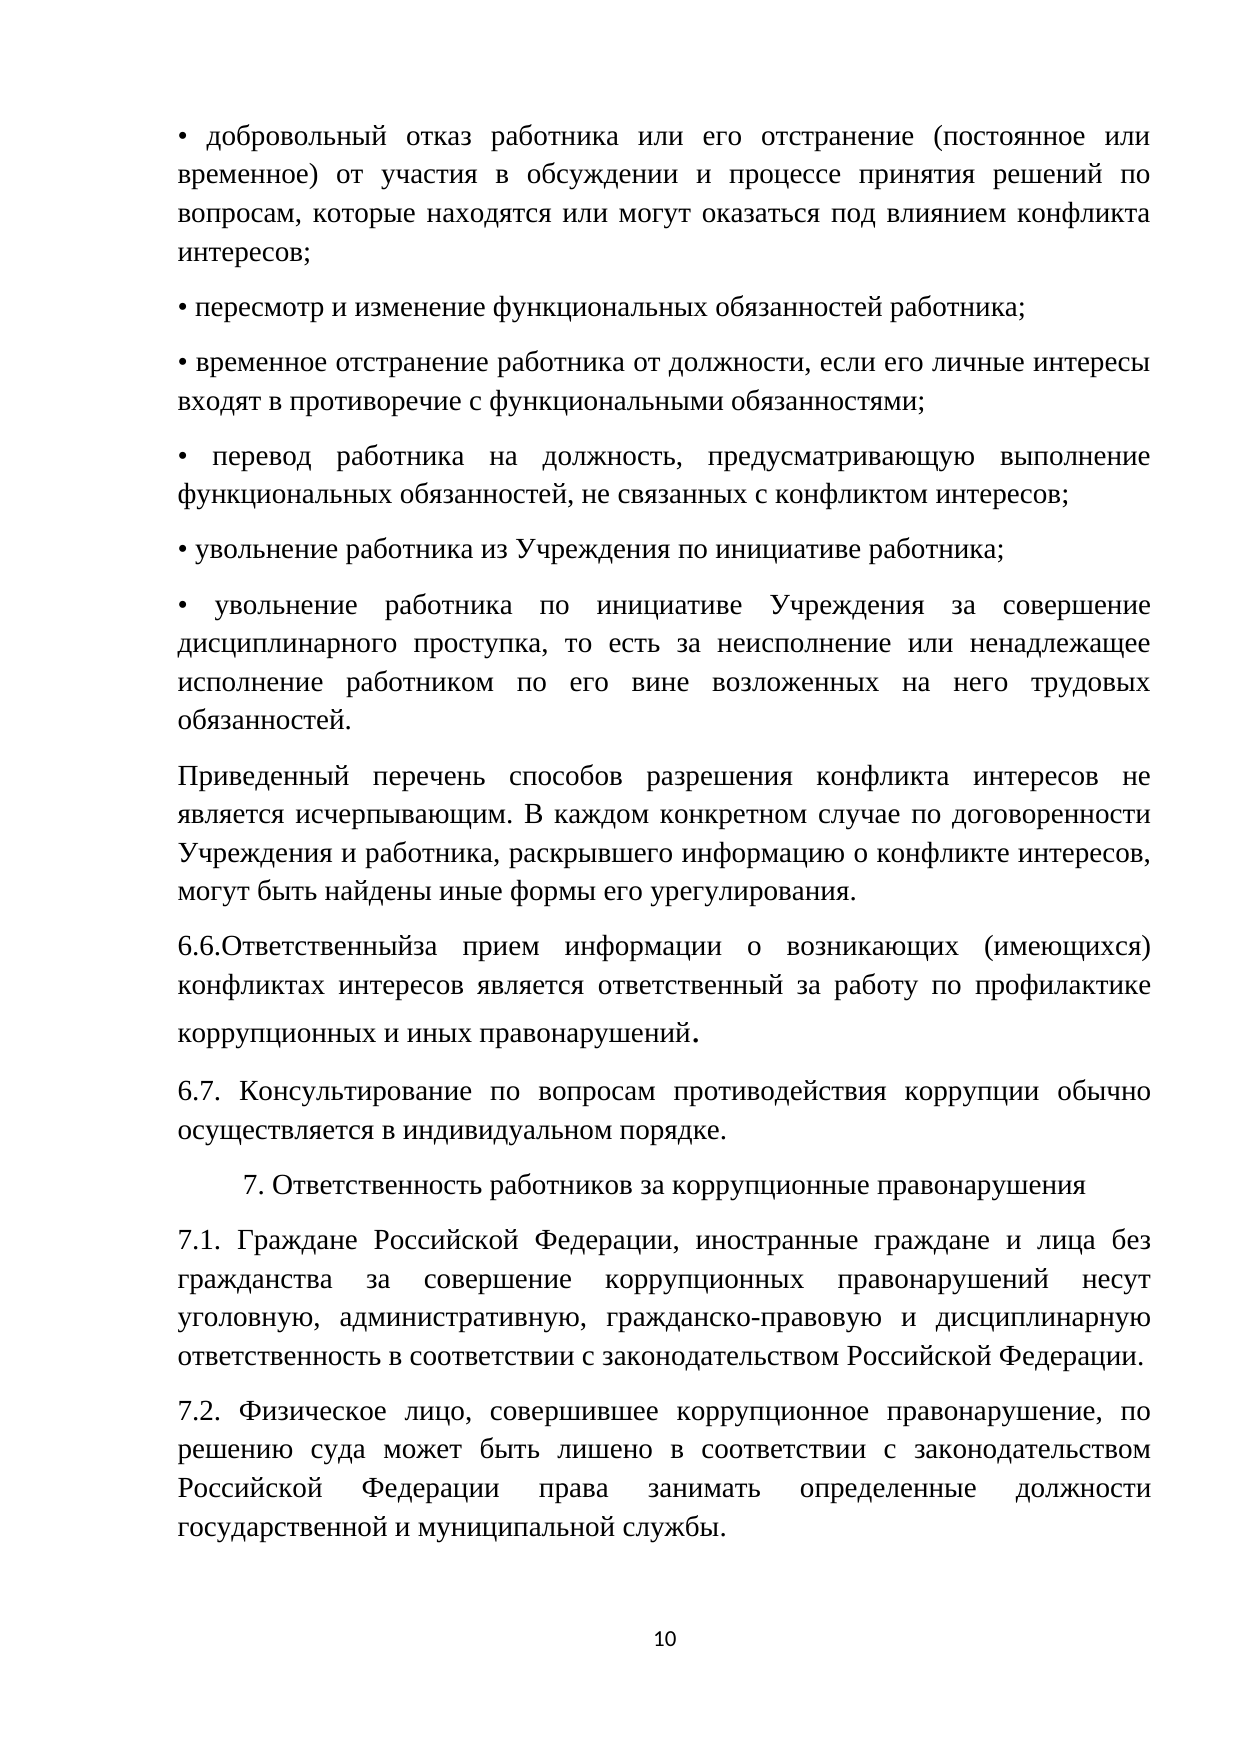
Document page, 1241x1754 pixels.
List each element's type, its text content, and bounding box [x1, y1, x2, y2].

text • увольнение работника из Учреждения по инициативе работника; [177, 532, 1152, 565]
text Приведенный перечень способов разрешения конфликта интересов не является исчерпывающим. В каждом конкретном случае по договоренности Учреждения и работника, раскрывшего информацию о конфликте интересов, могут быть найдены иные формы его урегулирования. [177, 758, 1152, 907]
text 7.1. Граждане Российской Федерации, иностранные граждане и лица без гражданства за совершение коррупционных правонарушений несут уголовную, административную, гражданско-правовую и дисциплинарную ответственность в соответствии с законодательством Российской Федерации. [177, 1222, 1152, 1371]
text 7. Ответственность работников за коррупционные правонарушения [177, 1167, 1152, 1201]
text 7.2. Физическое лицо, совершившее коррупционное правонарушение, по решению суда может быть лишено в соответствии с законодательством Российской Федерации права занимать определенные должности государственной и муниципальной службы. [177, 1393, 1152, 1542]
text • увольнение работника по инициативе Учреждения за совершение дисциплинарного проступка, то есть за неисполнение или ненадлежащее исполнение работником по его вине возложенных на него трудовых обязанностей. [177, 587, 1152, 736]
text 6.6.Ответственныйза прием информации о возникающих (имеющихся) конфликтах интересов является ответственный за работу по профилактике коррупционных и иных правонарушений. [177, 928, 1152, 1050]
text • временное отстранение работника от должности, если его личные интересы входят в противоречие с функциональными обязанностями; [177, 344, 1152, 416]
text • пересмотр и изменение функциональных обязанностей работника; [177, 289, 1152, 322]
text • перевод работника на должность, предусматривающую выполнение функциональных обязанностей, не связанных с конфликтом интересов; [177, 438, 1152, 510]
text • добровольный отказ работника или его отстранение (постоянное или временное) от участия в обсуждении и процессе принятия решений по вопросам, которые находятся или могут оказаться под влиянием конфликта интересов; [177, 118, 1152, 267]
text 6.7. Консультирование по вопросам противодействия коррупции обычно осуществляется в индивидуальном порядке. [177, 1073, 1152, 1145]
